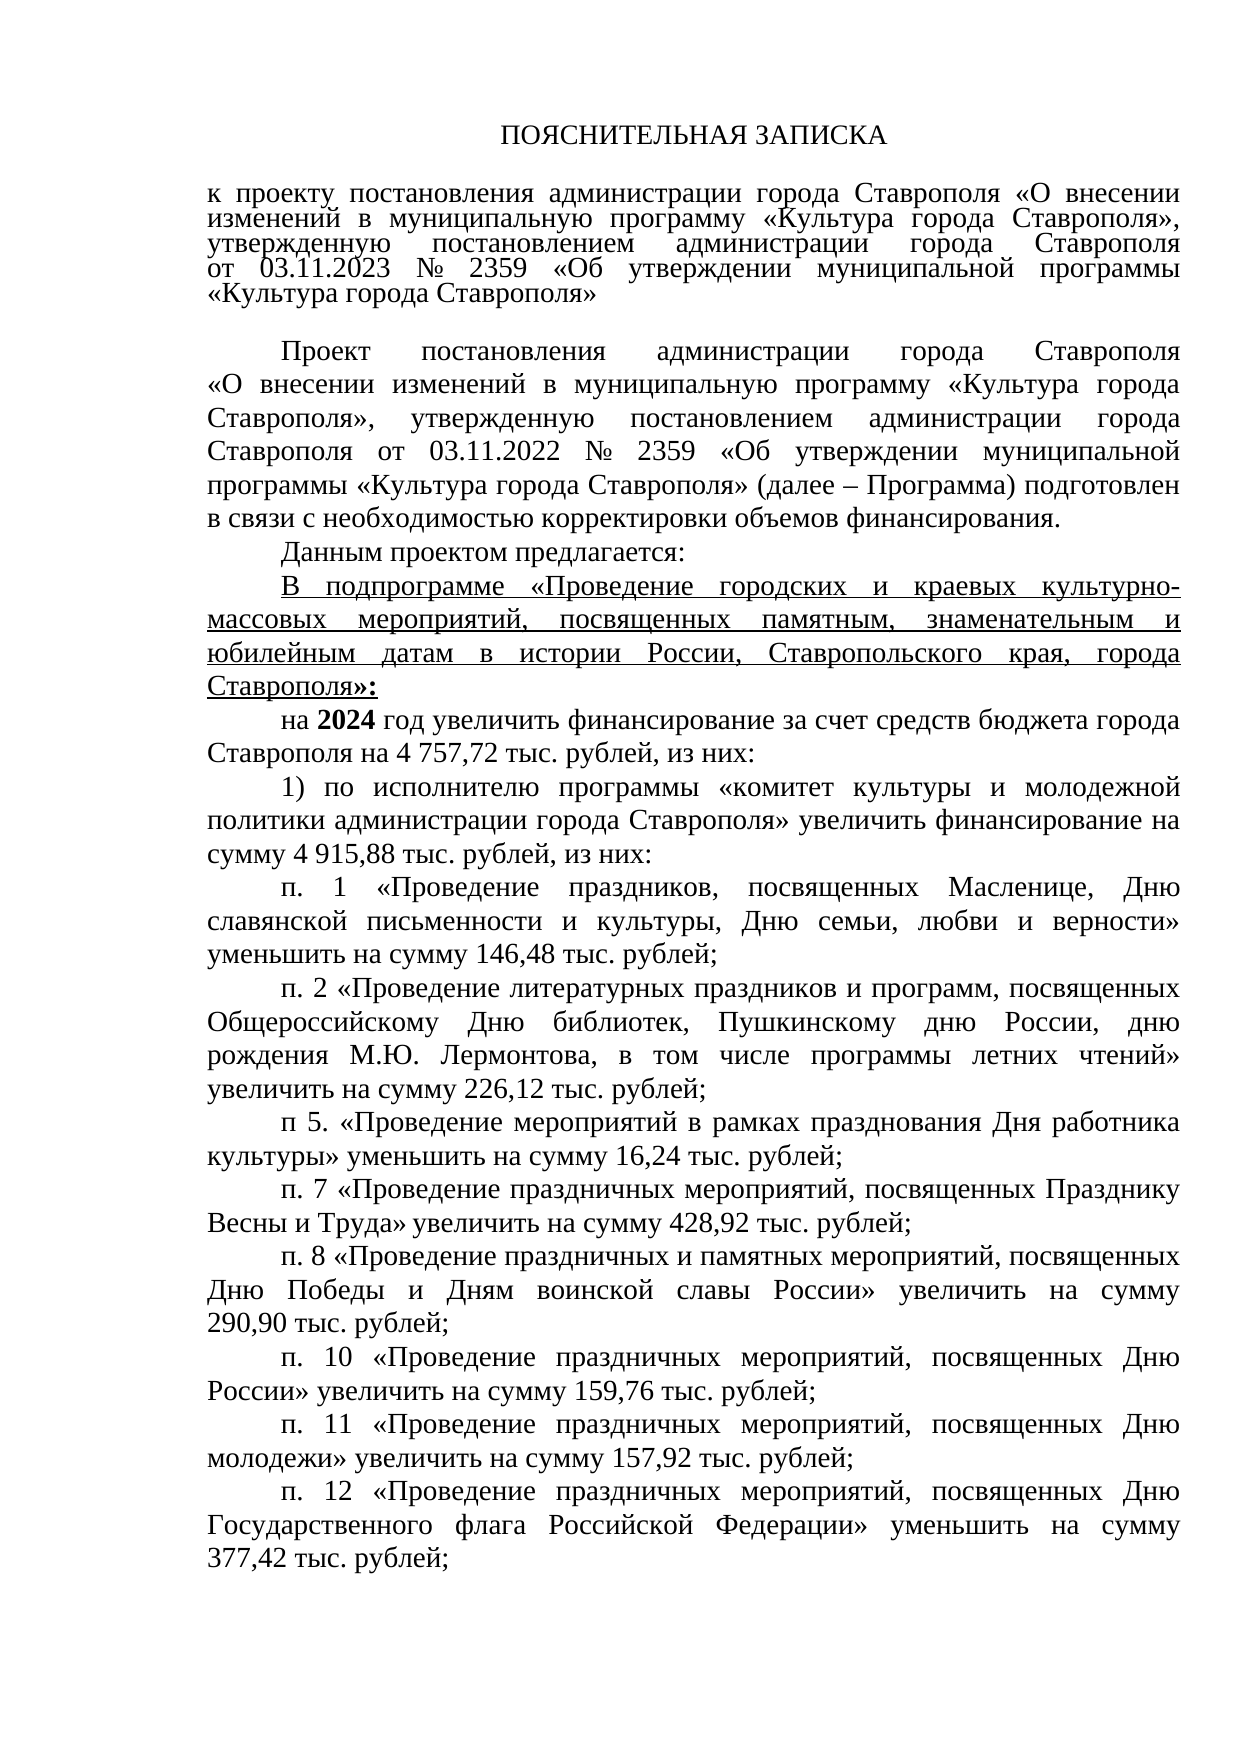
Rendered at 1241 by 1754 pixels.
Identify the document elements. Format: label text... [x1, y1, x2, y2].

text п. 2 «Проведение литературных праздников и программ, посвященных Общероссийскому Дню библиотек, Пушкинскому дню России, дню рождения М.Ю. Лермонтова, в том числе программы летних чтений» увеличить на сумму 226,12 тыс. рублей; [207, 970, 1181, 1104]
text п. 10 «Проведение праздничных мероприятий, посвященных Дню России» увеличить на сумму 159,76 тыс. рублей; [207, 1339, 1181, 1406]
text на 2024 год увеличить финансирование за счет средств бюджета города Ставрополя на 4 757,72 тыс. рублей, из них: [207, 702, 1181, 769]
text В подпрограмме «Проведение городских и краевых культурно-массовых мероприятий, посвященных памятным, знаменательным и юбилейным датам в истории России, Ставропольского края, города Ставрополя»: [207, 568, 1181, 630]
text п. 8 «Проведение праздничных и памятных мероприятий, посвященных Дню Победы и Дням воинской славы России» увеличить на сумму 290,90 тыс. рублей; [207, 1238, 1181, 1339]
text п. 12 «Проведение праздничных мероприятий, посвященных Дню Государственного флага Российской Федерации» уменьшить на сумму 377,42 тыс. рублей; [207, 1473, 1181, 1574]
text п 5. «Проведение мероприятий в рамках празднования Дня работника культуры» уменьшить на сумму 16,24 тыс. рублей; [207, 1104, 1181, 1171]
text ПОЯСНИТЕЛЬНАЯ ЗАПИСКА [207, 118, 1181, 151]
text к проекту постановления администрации города Ставрополя «О внесении изменений в муниципальную программу «Культура города Ставрополя», утвержденную постановлением администрации города Ставрополя от 03.11.2023 № 2359 «Об утверждении муниципальной программы «Культура города Ставрополя» [207, 183, 1181, 308]
text 1) по исполнителю программы «комитет культуры и молодежной политики администрации города Ставрополя» увеличить финансирование на сумму 4 915,88 тыс. рублей, из них: [207, 769, 1181, 869]
text В подпрограмме «Проведение городских и краевых культурно-массовых мероприятий, посвященных памятным, знаменательным и юбилейным датам в истории России, Ставропольского края, города Ставрополя»: [207, 632, 1181, 664]
text Данным проектом предлагается: [207, 534, 1181, 568]
text В подпрограмме «Проведение городских и краевых культурно-массовых мероприятий, посвященных памятным, знаменательным и юбилейным датам в истории России, Ставропольского края, города Ставрополя»: [207, 665, 1181, 702]
text п. 7 «Проведение праздничных мероприятий, посвященных Празднику Весны и Труда» увеличить на сумму 428,92 тыс. рублей; [207, 1171, 1181, 1238]
text п. 11 «Проведение праздничных мероприятий, посвященных Дню молодежи» увеличить на сумму 157,92 тыс. рублей; [207, 1406, 1181, 1473]
text п. 1 «Проведение праздников, посвященных Масленице, Дню славянской письменности и культуры, Дню семьи, любви и верности» уменьшить на сумму 146,48 тыс. рублей; [207, 869, 1181, 970]
text Проект постановления администрации города Ставрополя «О внесении изменений в муниципальную программу «Культура города Ставрополя», утвержденную постановлением администрации города Ставрополя от 03.11.2022 № 2359 «Об утверждении муниципальной программы «Культура города Ставрополя» (далее – Программа) подготовлен в связи с необходимостью корректировки объемов финансирования. [207, 333, 1181, 534]
